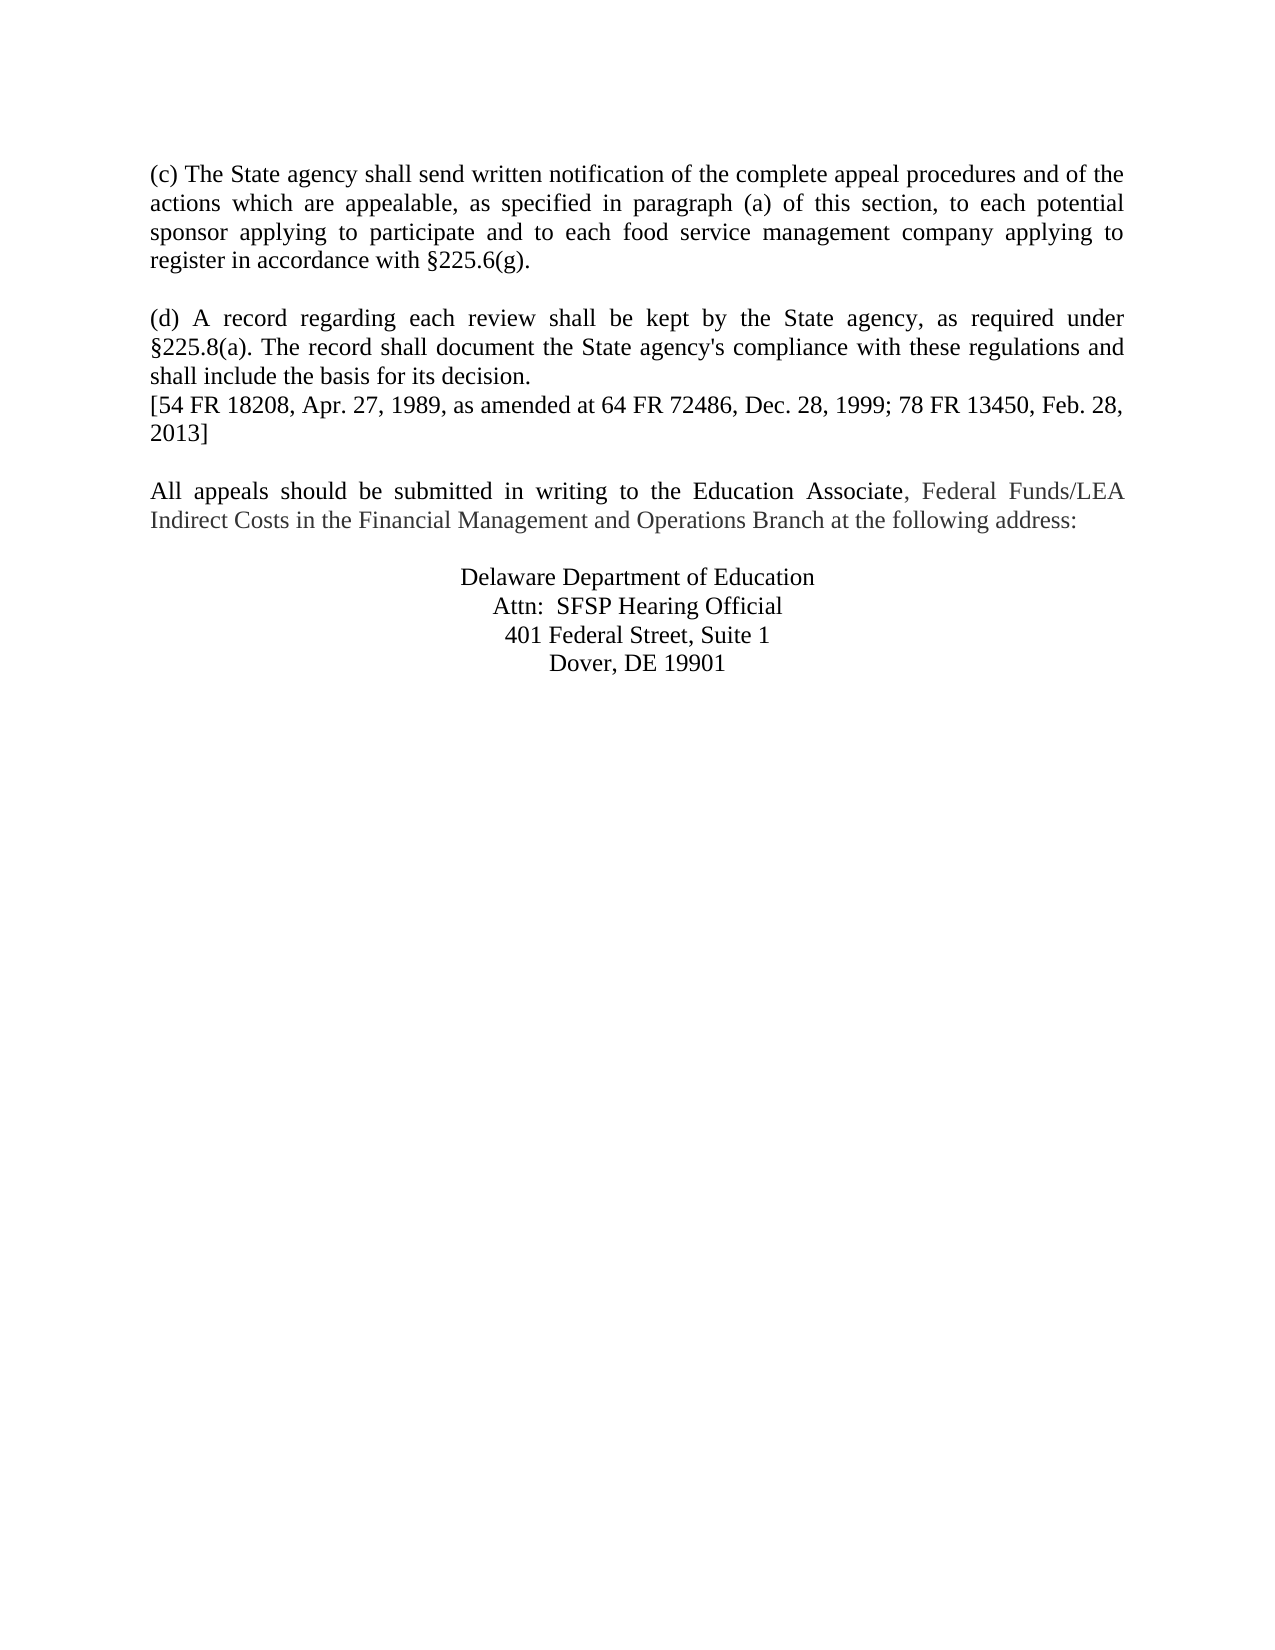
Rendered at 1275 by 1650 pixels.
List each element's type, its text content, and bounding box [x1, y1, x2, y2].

text 401 Federal Street, Suite 1 [150, 620, 1125, 648]
text Attn: SFSP Hearing Official [150, 591, 1125, 620]
text (c) The State agency shall send written notification of the complete appeal procedures and of the actions which are appealable, as specified in paragraph (a) of this section, to each potential sponsor applying to participate and to each food service management company applying to register in accordance with §225.6(g). [150, 159, 1125, 274]
text Delaware Department of Education [150, 562, 1125, 591]
text Dover, DE 19901 [150, 648, 1125, 677]
text All appeals should be submitted in writing to the Education Associate, Federal Funds/LEA Indirect Costs in the Financial Management and Operations Branch at the following address: [150, 476, 1125, 533]
text (d) A record regarding each review shall be kept by the State agency, as required under §225.8(a). The record shall document the State agency's compliance with these regulations and shall include the basis for its decision. [150, 303, 1125, 390]
text [54 FR 18208, Apr. 27, 1989, as amended at 64 FR 72486, Dec. 28, 1999; 78 FR 13450, Feb. 28, 2013] [150, 390, 1125, 447]
